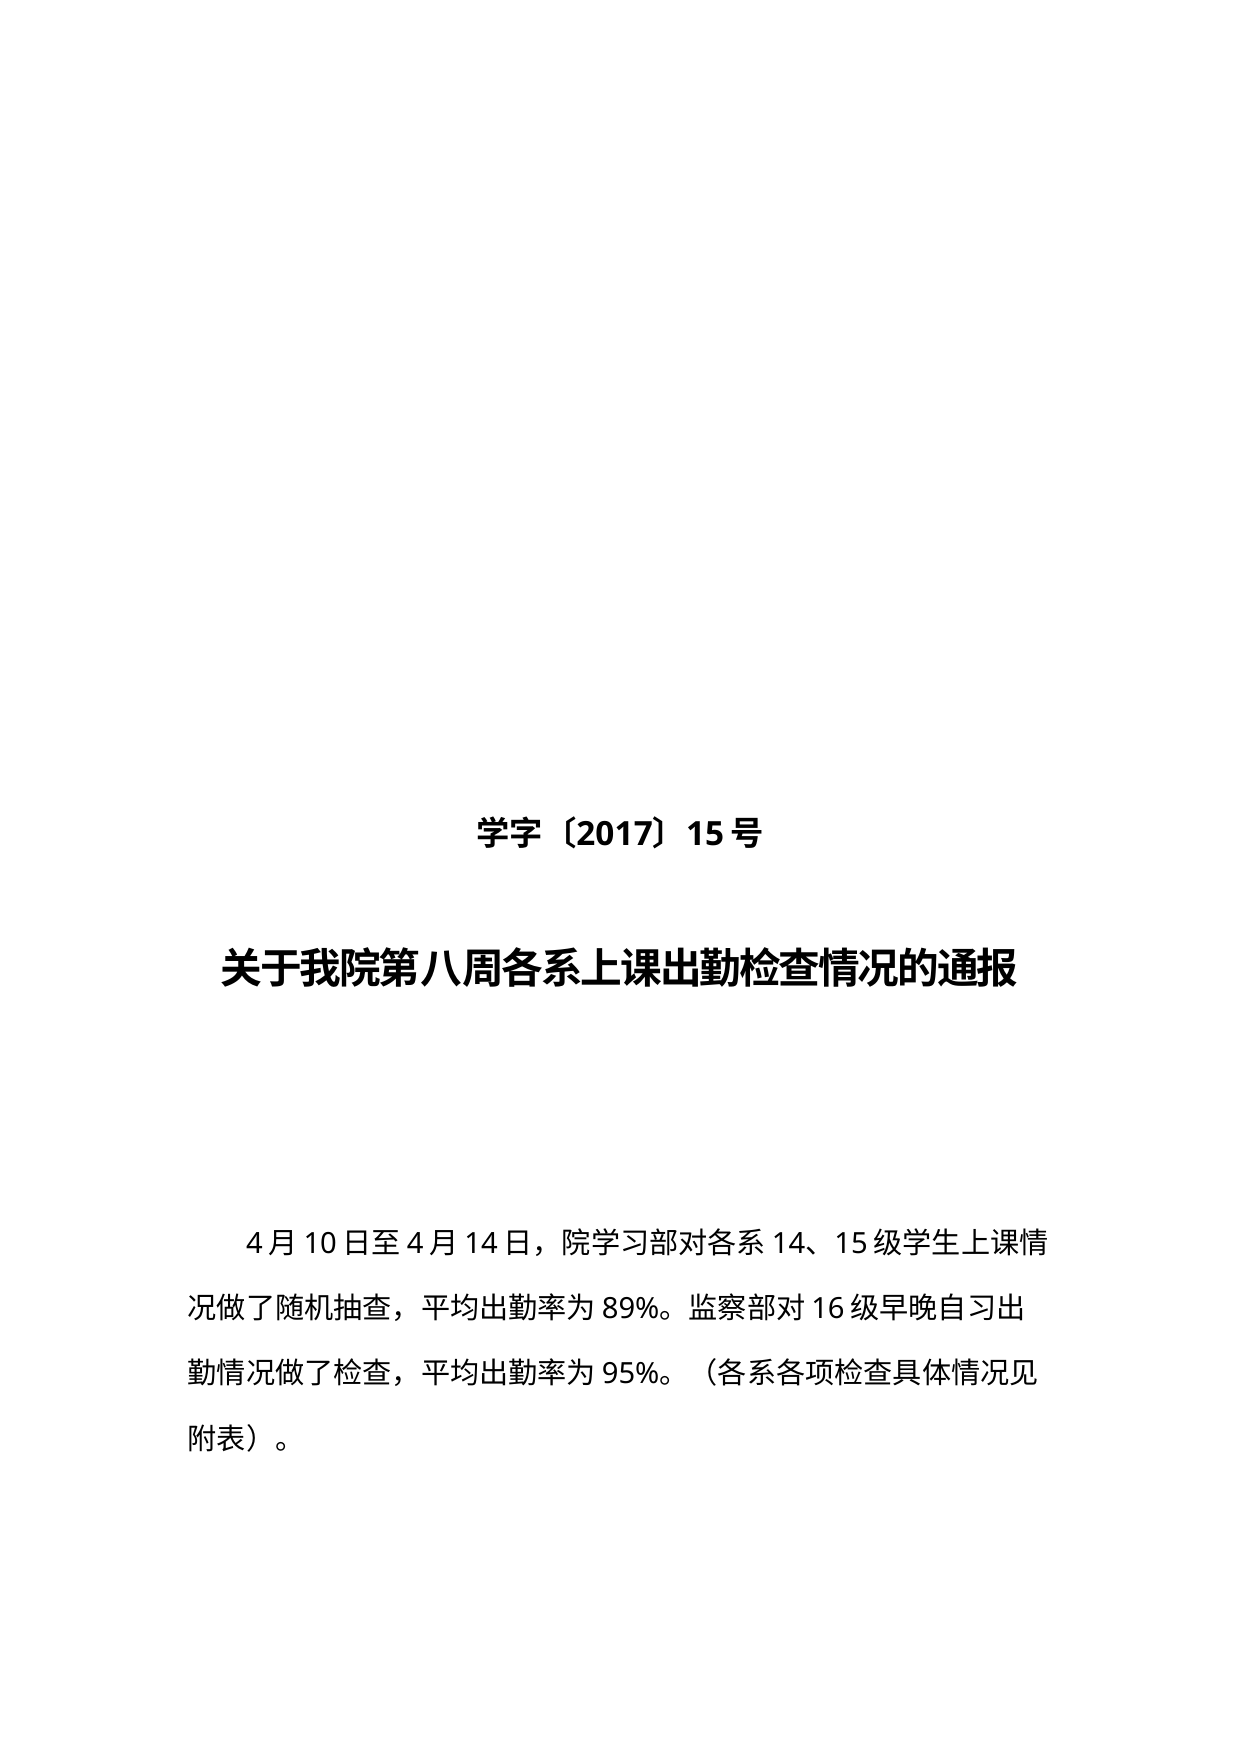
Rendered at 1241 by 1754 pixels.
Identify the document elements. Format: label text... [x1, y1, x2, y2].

text 4月10日至4月14日，院学习部对各系14、15级学生上课情况做了随机抽查，平均出勤率为89%。监察部对16级早晚自习出勤情况做了检查，平均出勤率为95%。（各系各项检查具体情况见附表）。 [187, 1209, 1053, 1469]
text 关于我院第八周各系上课出勤检查情况的通报 [187, 933, 1053, 998]
text 学字〔2017〕15号 [187, 798, 1053, 863]
